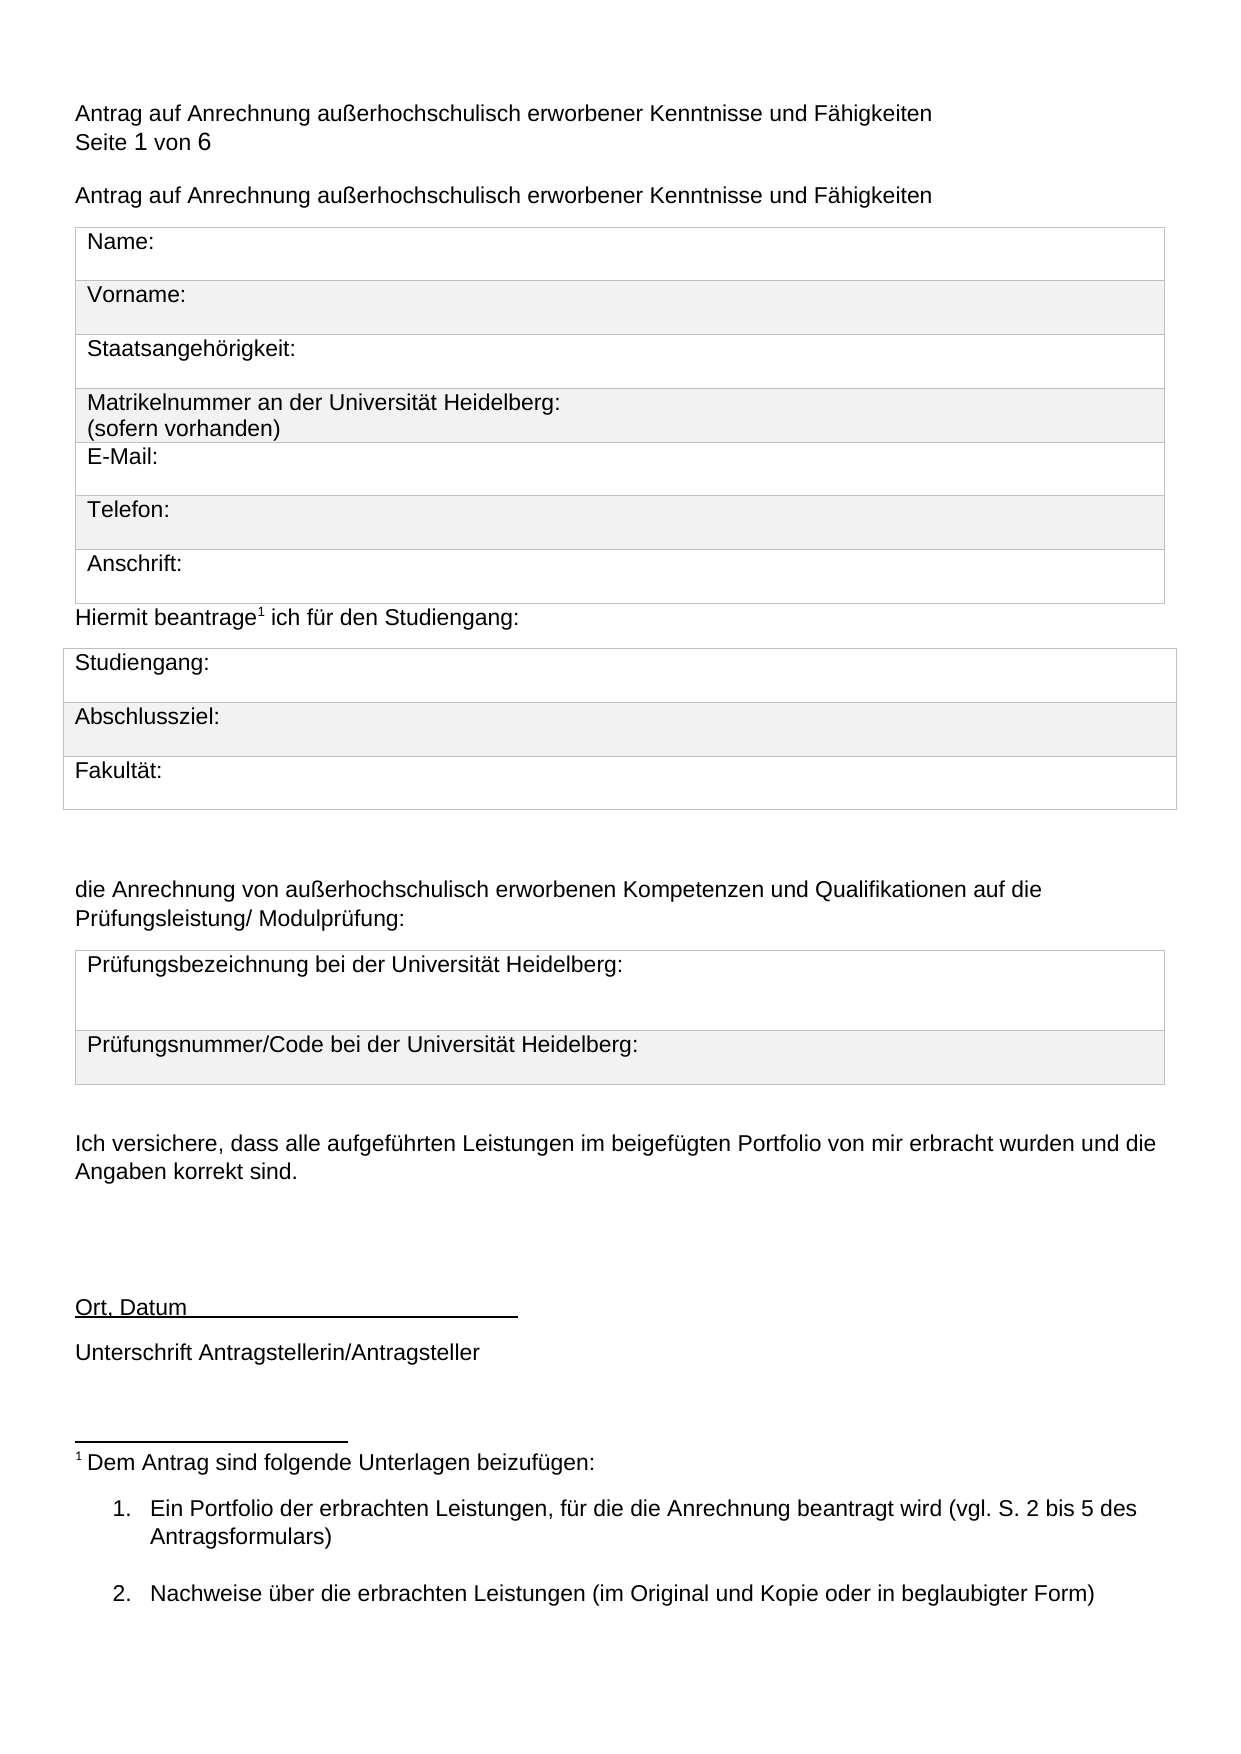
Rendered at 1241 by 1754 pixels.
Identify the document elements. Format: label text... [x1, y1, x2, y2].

text Hiermit beantrage ich für den Studiengang: [75, 604, 1165, 630]
table_cell Matrikelnummer an der Universität Heidelberg: (sofern vorhanden) [76, 389, 1164, 442]
table_cell Telefon: [76, 496, 1164, 549]
table_cell Fakultät: [64, 757, 1176, 809]
table_cell Anschrift: [76, 550, 1164, 603]
table_header Name: [76, 228, 1164, 280]
table_header Studiengang: [64, 649, 1176, 702]
table_cell Staatsangehörigkeit: [76, 335, 1164, 388]
table_cell Abschlussziel: [64, 703, 1176, 756]
text Antrag auf Anrechnung außerhochschulisch erworbener Kenntnisse und Fähigkeiten [75, 182, 1165, 208]
text Ort, Datum [75, 1294, 1165, 1320]
text Unterschrift Antragstellerin/Antragsteller [75, 1339, 1165, 1365]
text die Anrechnung von außerhochschulisch erworbenen Kompetenzen und Qualifikationen auf die Prüfungsleistung/ Modulprüfung: [75, 876, 1165, 931]
table_cell E-Mail: [76, 443, 1164, 495]
table_cell Prüfungsnummer/Code bei der Universität Heidelberg: [76, 1031, 1164, 1084]
table_header Prüfungsbezeichnung bei der Universität Heidelberg: [76, 951, 1164, 1030]
table_cell Vorname: [76, 281, 1164, 334]
text Ich versichere, dass alle aufgeführten Leistungen im beigefügten Portfolio von mir erbracht wurden und die Angaben korrekt sind. [75, 1130, 1165, 1185]
